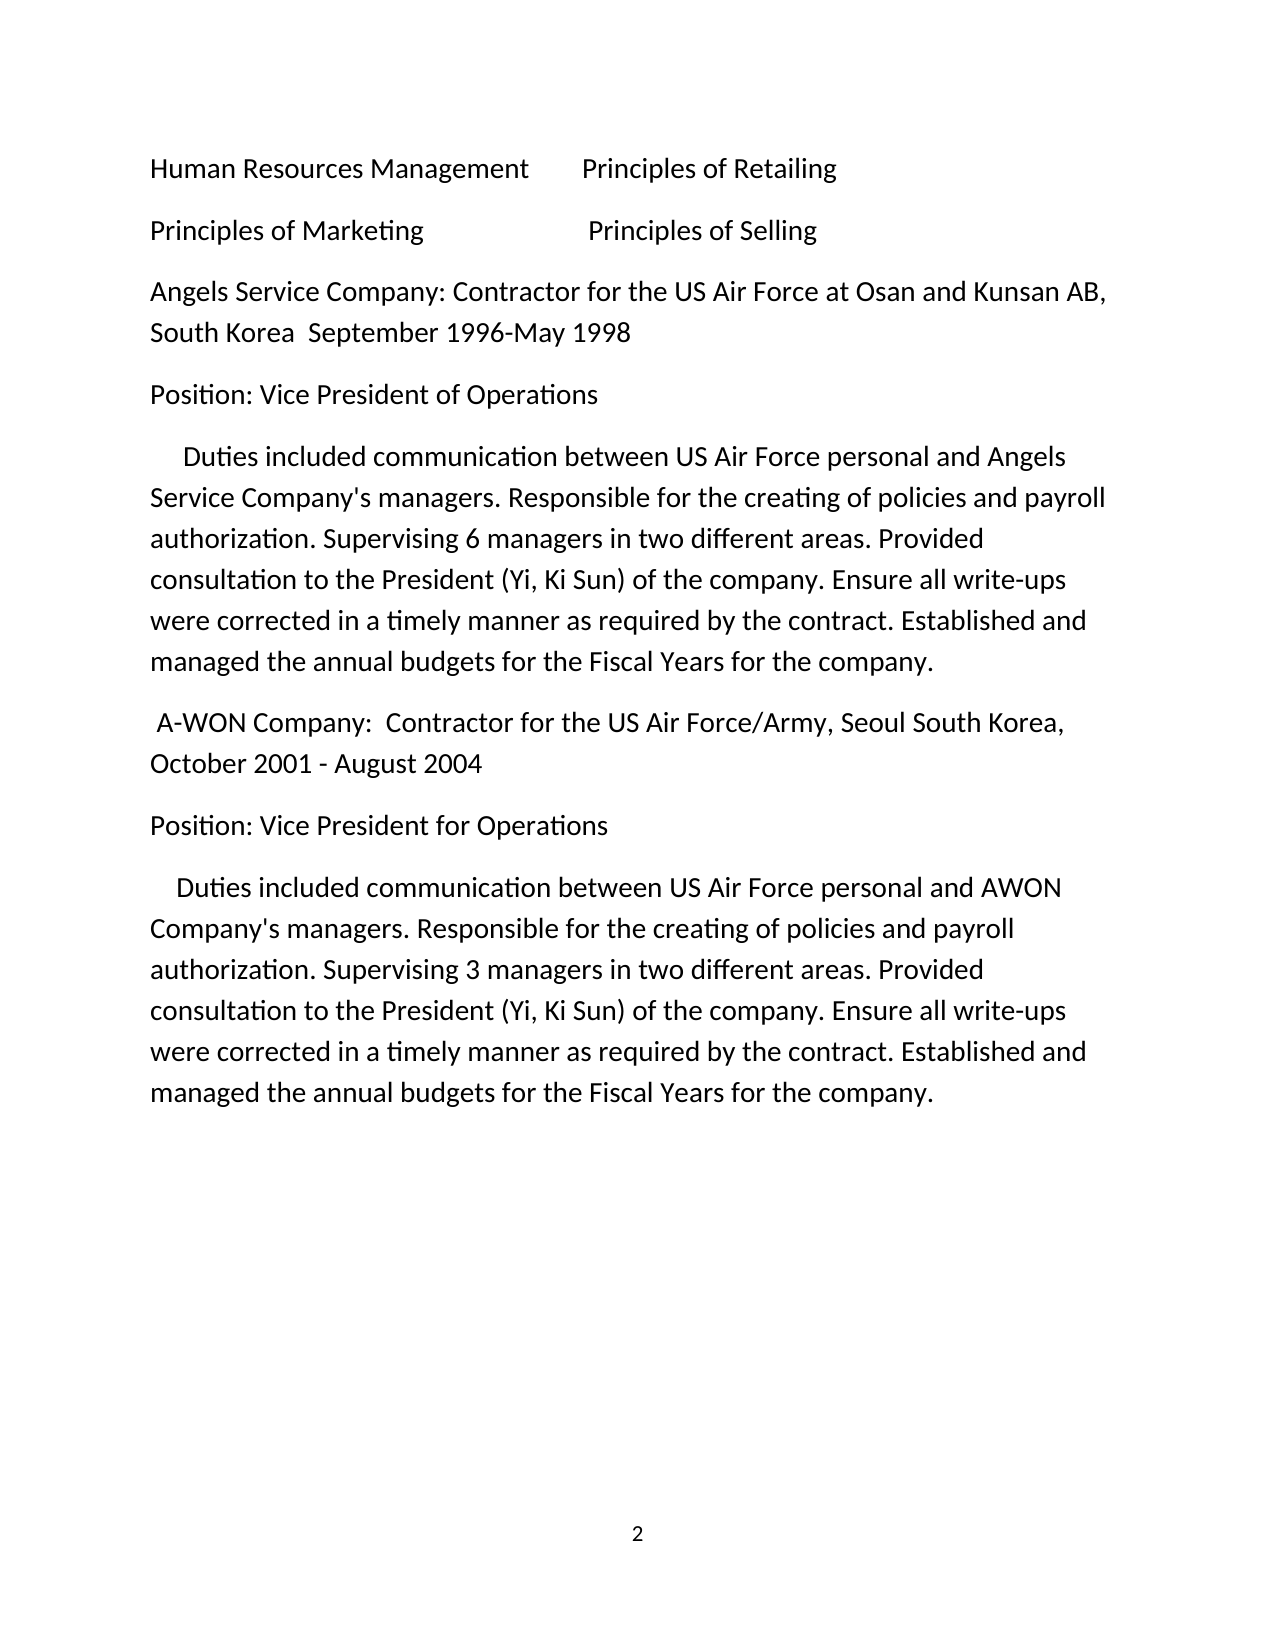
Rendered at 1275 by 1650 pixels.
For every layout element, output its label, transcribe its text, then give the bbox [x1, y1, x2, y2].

text A-WON Company: Contractor for the US Air Force/Army, Seoul South Korea, October 2001 - August 2004 [150, 704, 1125, 781]
text Duties included communication between US Air Force personal and AWON Company's managers. Responsible for the creating of policies and payroll authorization. Supervising 3 managers in two different areas. Provided consultation to the President (Yi, Ki Sun) of the company. Ensure all write-ups were corrected in a timely manner as required by the contract. Established and managed the annual budgets for the Fiscal Years for the company. [150, 869, 1125, 1109]
text Principles of Marketing Principles of Selling [150, 212, 1125, 247]
text Position: Vice President of Operations [150, 376, 1125, 412]
text Position: Vice President for Operations [150, 807, 1125, 843]
text Duties included communication between US Air Force personal and Angels Service Company's managers. Responsible for the creating of policies and payroll authorization. Supervising 6 managers in two different areas. Provided consultation to the President (Yi, Ki Sun) of the company. Ensure all write-ups were corrected in a timely manner as required by the contract. Established and managed the annual budgets for the Fiscal Years for the company. [150, 438, 1125, 678]
text Human Resources Management Principles of Retailing [150, 150, 1125, 186]
text Angels Service Company: Contractor for the US Air Force at Osan and Kunsan AB, South Korea September 1996-May 1998 [150, 273, 1125, 350]
